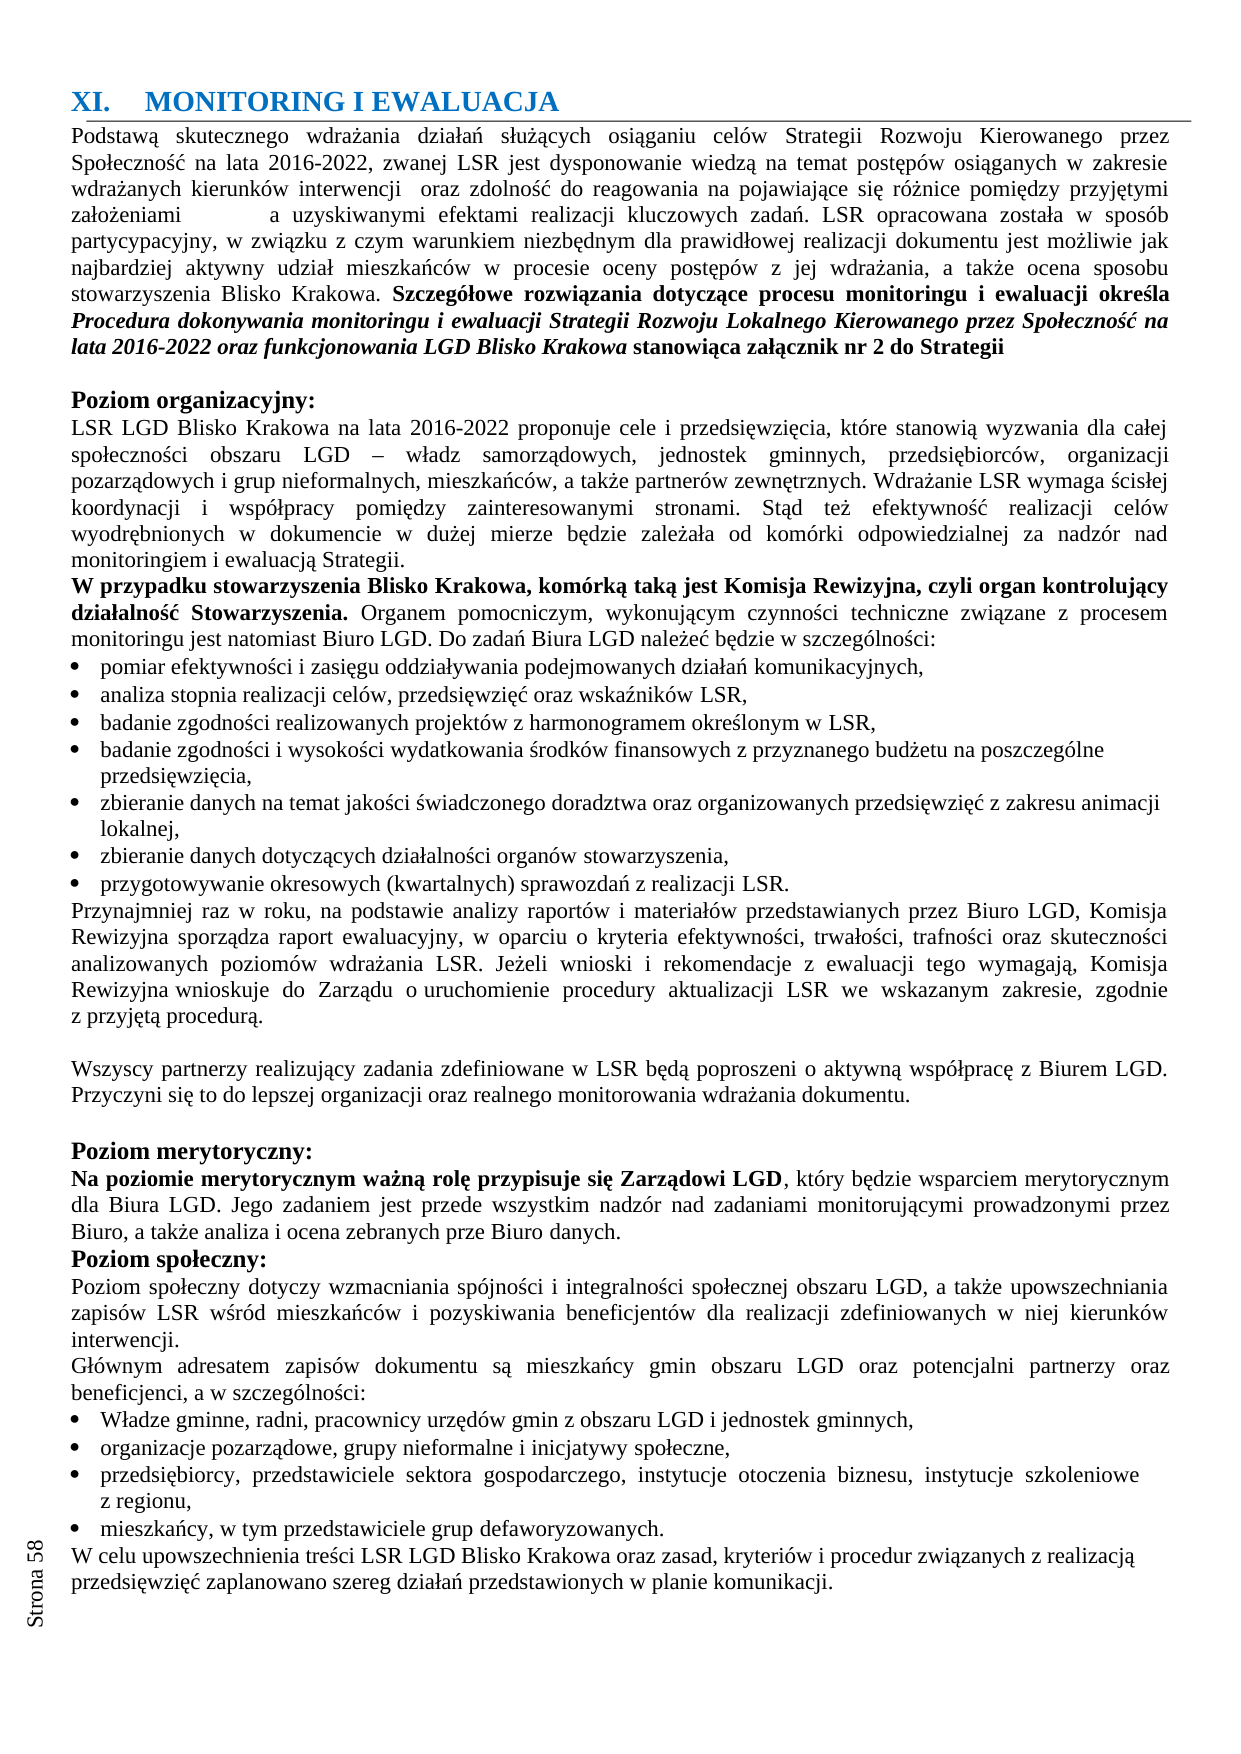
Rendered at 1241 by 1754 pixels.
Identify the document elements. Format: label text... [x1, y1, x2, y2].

text Wszyscy partnerzy realizujący zadania zdefiniowane w LSR będą poproszeni o aktywną współpracę z Biurem LGD. Przyczyni się to do lepszej organizacji oraz realnego monitorowania wdrażania dokumentu. [71, 1055, 1169, 1108]
text W przypadku stowarzyszenia Blisko Krakowa, komórką taką jest Komisja Rewizyjna, czyli organ kontrolujący działalność Stowarzyszenia. Organem pomocniczym, wykonującym czynności techniczne związane z procesem monitoringu jest natomiast Biuro LGD. Do zadań Biura LGD należeć będzie w szczególności: [71, 573, 1169, 652]
list przygotowywanie okresowych (kwartalnych) sprawozdań z realizacji LSR. [71, 869, 1194, 897]
list organizacje pozarządowe, grupy nieformalne i inicjatywy społeczne, [71, 1433, 1194, 1461]
list przedsiębiorcy, przedstawiciele sektora gospodarczego, instytucje otoczenia biznesu, instytucje szkoleniowe z regionu, [71, 1461, 1170, 1514]
text LSR LGD Blisko Krakowa na lata 2016-2022 proponuje cele i przedsięwzięcia, które stanowią wyzwania dla całej społeczności obszaru LGD – władz samorządowych, jednostek gminnych, przedsiębiorców, organizacji pozarządowych i grup nieformalnych, mieszkańców, a także partnerów zewnętrznych. Wdrażanie LSR wymaga ścisłej koordynacji i współpracy pomiędzy zainteresowanymi stronami. Stąd też efektywność realizacji celów wyodrębnionych w dokumencie w dużej mierze będzie zależała od komórki odpowiedzialnej za nadzór nad monitoringiem i ewaluacją Strategii. [71, 414, 1170, 573]
list Władze gminne, radni, pracownicy urzędów gmin z obszaru LGD i jednostek gminnych, [71, 1405, 1194, 1433]
subtitle Poziom organizacyjny: [71, 386, 1194, 414]
subtitle Poziom merytoryczny: [71, 1136, 1194, 1165]
list pomiar efektywności i zasięgu oddziaływania podejmowanych działań komunikacyjnych, [71, 652, 1194, 680]
text W celu upowszechnienia treści LSR LGD Blisko Krakowa oraz zasad, kryteriów i procedur związanych z realizacją przedsięwzięć zaplanowano szereg działań przedstawionych w planie komunikacji. [71, 1542, 1194, 1594]
text Przynajmniej raz w roku, na podstawie analizy raportów i materiałów przedstawianych przez Biuro LGD, Komisja Rewizyjna sporządza raport ewaluacyjny, w oparciu o kryteria efektywności, trwałości, trafności oraz skuteczności analizowanych poziomów wdrażania LSR. Jeżeli wnioski i rekomendacje z ewaluacji tego wymagają, Komisja Rewizyjna wnioskuje do Zarządu o uruchomienie procedury aktualizacji LSR we wskazanym zakresie, zgodnie z przyjętą procedurą. [71, 897, 1170, 1029]
text Na poziomie merytorycznym ważną rolę przypisuje się Zarządowi LGD, który będzie wsparciem merytorycznym dla Biura LGD. Jego zadaniem jest przede wszystkim nadzór nad zadaniami monitorującymi prowadzonymi przez Biuro, a także analiza i ocena zebranych prze Biuro danych. [71, 1165, 1170, 1244]
list mieszkańcy, w tym przedstawiciele grup defaworyzowanych. [71, 1514, 1194, 1542]
list badanie zgodności i wysokości wydatkowania środków finansowych z przyznanego budżetu na poszczególne przedsięwzięcia, [71, 736, 1169, 788]
list analiza stopnia realizacji celów, przedsięwzięć oraz wskaźników LSR, [71, 680, 1194, 708]
list zbieranie danych na temat jakości świadczonego doradztwa oraz organizowanych przedsięwzięć z zakresu animacji lokalnej, [71, 788, 1169, 841]
text Głównym adresatem zapisów dokumentu są mieszkańcy gmin obszaru LGD oraz potencjalni partnerzy oraz beneficjenci, a w szczególności: [71, 1352, 1170, 1405]
subtitle Poziom społeczny: [71, 1244, 1194, 1273]
list zbieranie danych dotyczących działalności organów stowarzyszenia, [71, 841, 1194, 869]
text Poziom społeczny dotyczy wzmacniania spójności i integralności społecznej obszaru LGD, a także upowszechniania zapisów LSR wśród mieszkańców i pozyskiwania beneficjentów dla realizacji zdefiniowanych w niej kierunków interwencji. [71, 1273, 1170, 1352]
subtitle MONITORING I EWALUACJA [71, 84, 1194, 118]
list badanie zgodności realizowanych projektów z harmonogramem określonym w LSR, [71, 708, 1194, 736]
text Podstawą skutecznego wdrażania działań służących osiąganiu celów Strategii Rozwoju Kierowanego przez Społeczność na lata 2016-2022, zwanej LSR jest dysponowanie wiedzą na temat postępów osiąganych w zakresie wdrażanych kierunków interwencji oraz zdolność do reagowania na pojawiające się różnice pomiędzy przyjętymi założeniami a uzyskiwanymi efektami realizacji kluczowych zadań. LSR opracowana została w sposób partycypacyjny, w związku z czym warunkiem niezbędnym dla prawidłowej realizacji dokumentu jest możliwie jak najbardziej aktywny udział mieszkańców w procesie oceny postępów z jej wdrażania, a także ocena sposobu stowarzyszenia Blisko Krakowa. Szczegółowe rozwiązania dotyczące procesu monitoringu i ewaluacji określa Procedura dokonywania monitoringu i ewaluacji Strategii Rozwoju Lokalnego Kierowanego przez Społeczność na lata 2016-2022 oraz funkcjonowania LGD Blisko Krakowa stanowiąca załącznik nr 2 do Strategii [71, 122, 1170, 359]
